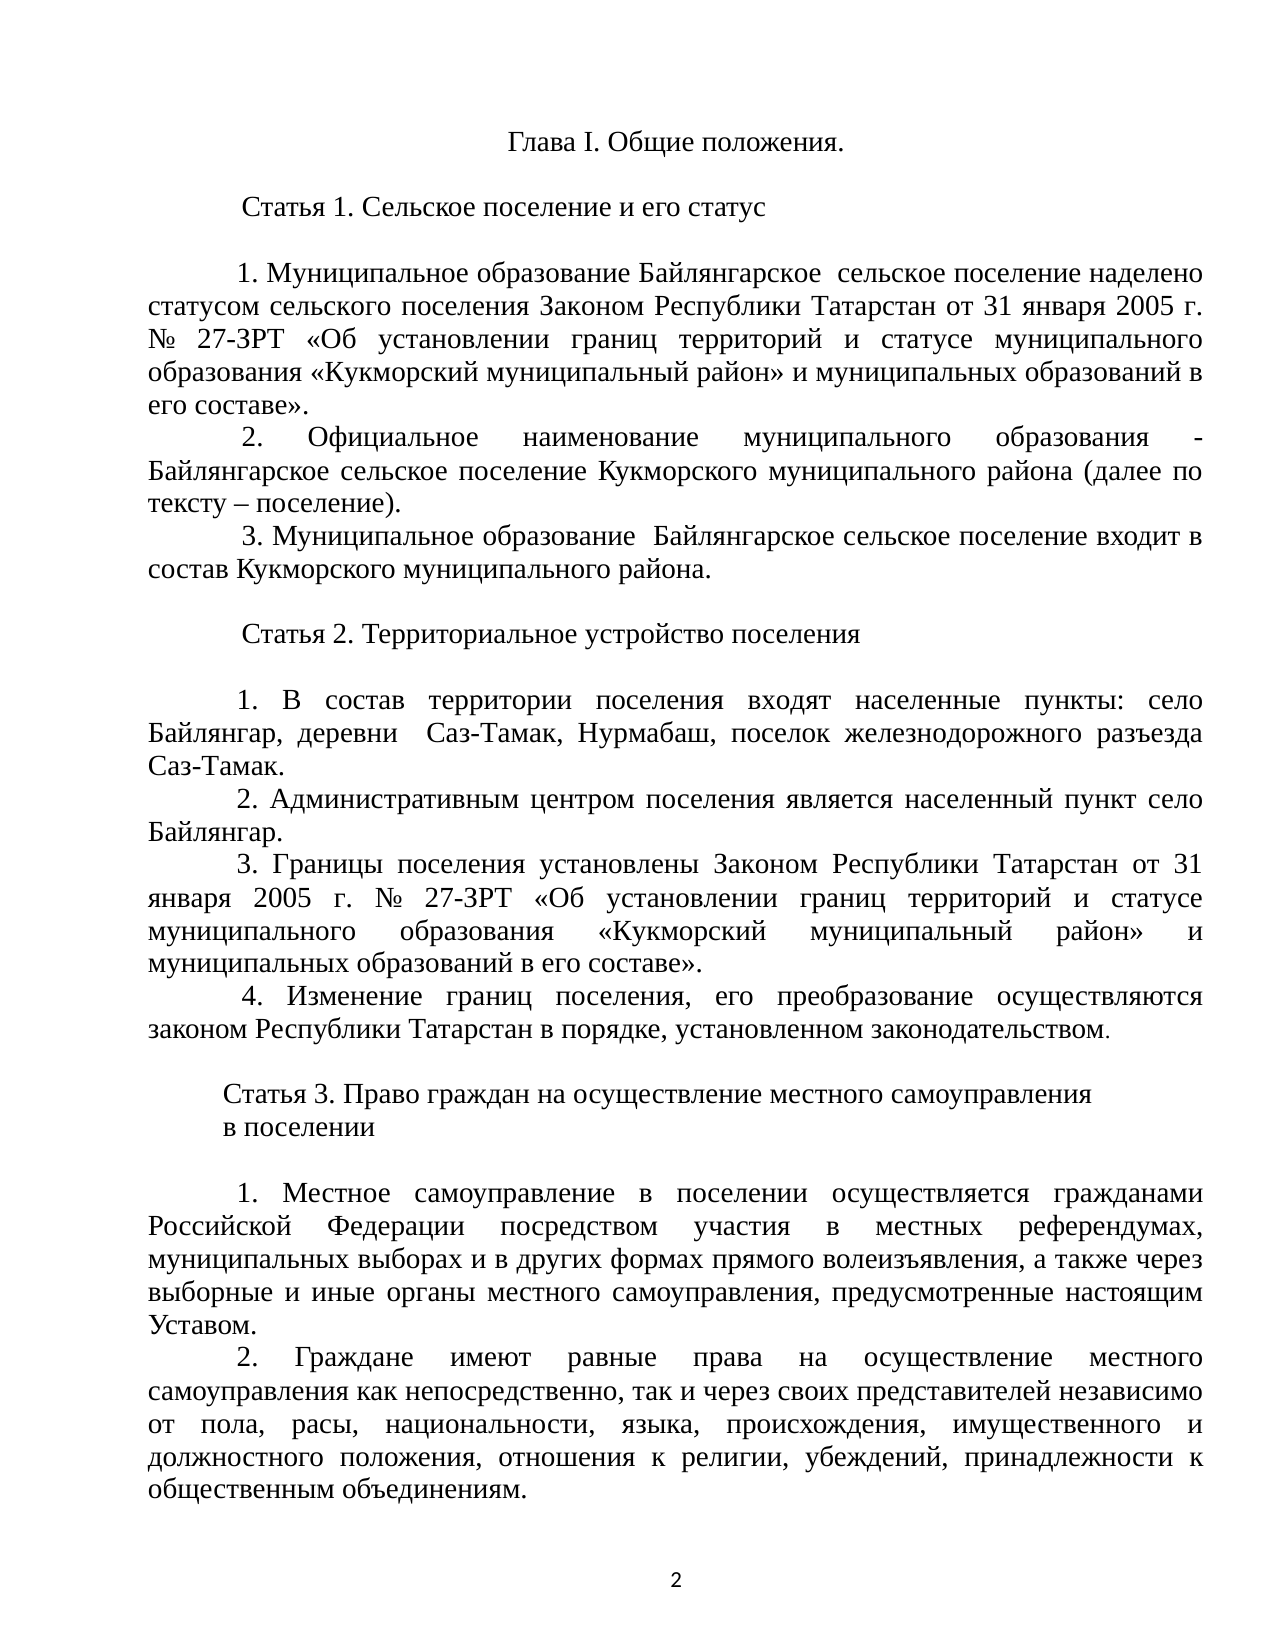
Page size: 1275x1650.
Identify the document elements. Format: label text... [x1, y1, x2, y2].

text Статья 3. Право граждан на осуществление местного самоуправления [148, 1078, 1204, 1111]
text 3. Муниципальное образование Байлянгарское сельское поселение входит в состав Кукморского муниципального района. [148, 519, 1204, 585]
text 2. Административным центром поселения является населенный пункт село Байлянгар. [148, 782, 1204, 848]
text в поселении [148, 1111, 1204, 1143]
text Глава I. Общие положения. [148, 125, 1204, 157]
text 2. Граждане имеют равные права на осуществление местного самоуправления как непосредственно, так и через своих представителей независимо от пола, расы, национальности, языка, происхождения, имущественного и должностного положения, отношения к религии, убеждений, принадлежности к общественным объединениям. [148, 1341, 1204, 1505]
text Статья 1. Сельское поселение и его статус [148, 190, 1204, 223]
text 1. В состав территории поселения входят населенные пункты: село Байлянгар, деревни Саз-Тамак, Нурмабаш, поселок железнодорожного разъезда Саз-Тамак. [148, 683, 1204, 782]
subtitle 1. Муниципальное образование Байлянгарское сельское поселение наделено статусом сельского поселения Законом Республики Татарстан от 31 января 2005 г. № 27-ЗРТ «Об установлении границ территорий и статусе муниципального образования «Кукморский муниципальный район» и муниципальных образований в его составе». [148, 256, 1204, 420]
subtitle 3. Границы поселения установлены Законом Республики Татарстан от 31 января 2005 г. № 27-ЗРТ «Об установлении границ территорий и статусе муниципального образования «Кукморский муниципальный район» и муниципальных образований в его составе». [148, 848, 1204, 979]
text 1. Местное самоуправление в поселении осуществляется гражданами Российской Федерации посредством участия в местных референдумах, муниципальных выборах и в других формах прямого волеизъявления, а также через выборные и иные органы местного самоуправления, предусмотренные настоящим Уставом. [148, 1176, 1204, 1341]
text 4. Изменение границ поселения, его преобразование осуществляются законом Республики Татарстан в порядке, установленном законодательством. [148, 979, 1204, 1045]
text 2. Официальное наименование муниципального образования - Байлянгарское сельское поселение Кукморского муниципального района (далее по тексту – поселение). [148, 420, 1204, 519]
text Статья 2. Территориальное устройство поселения [148, 618, 1204, 650]
